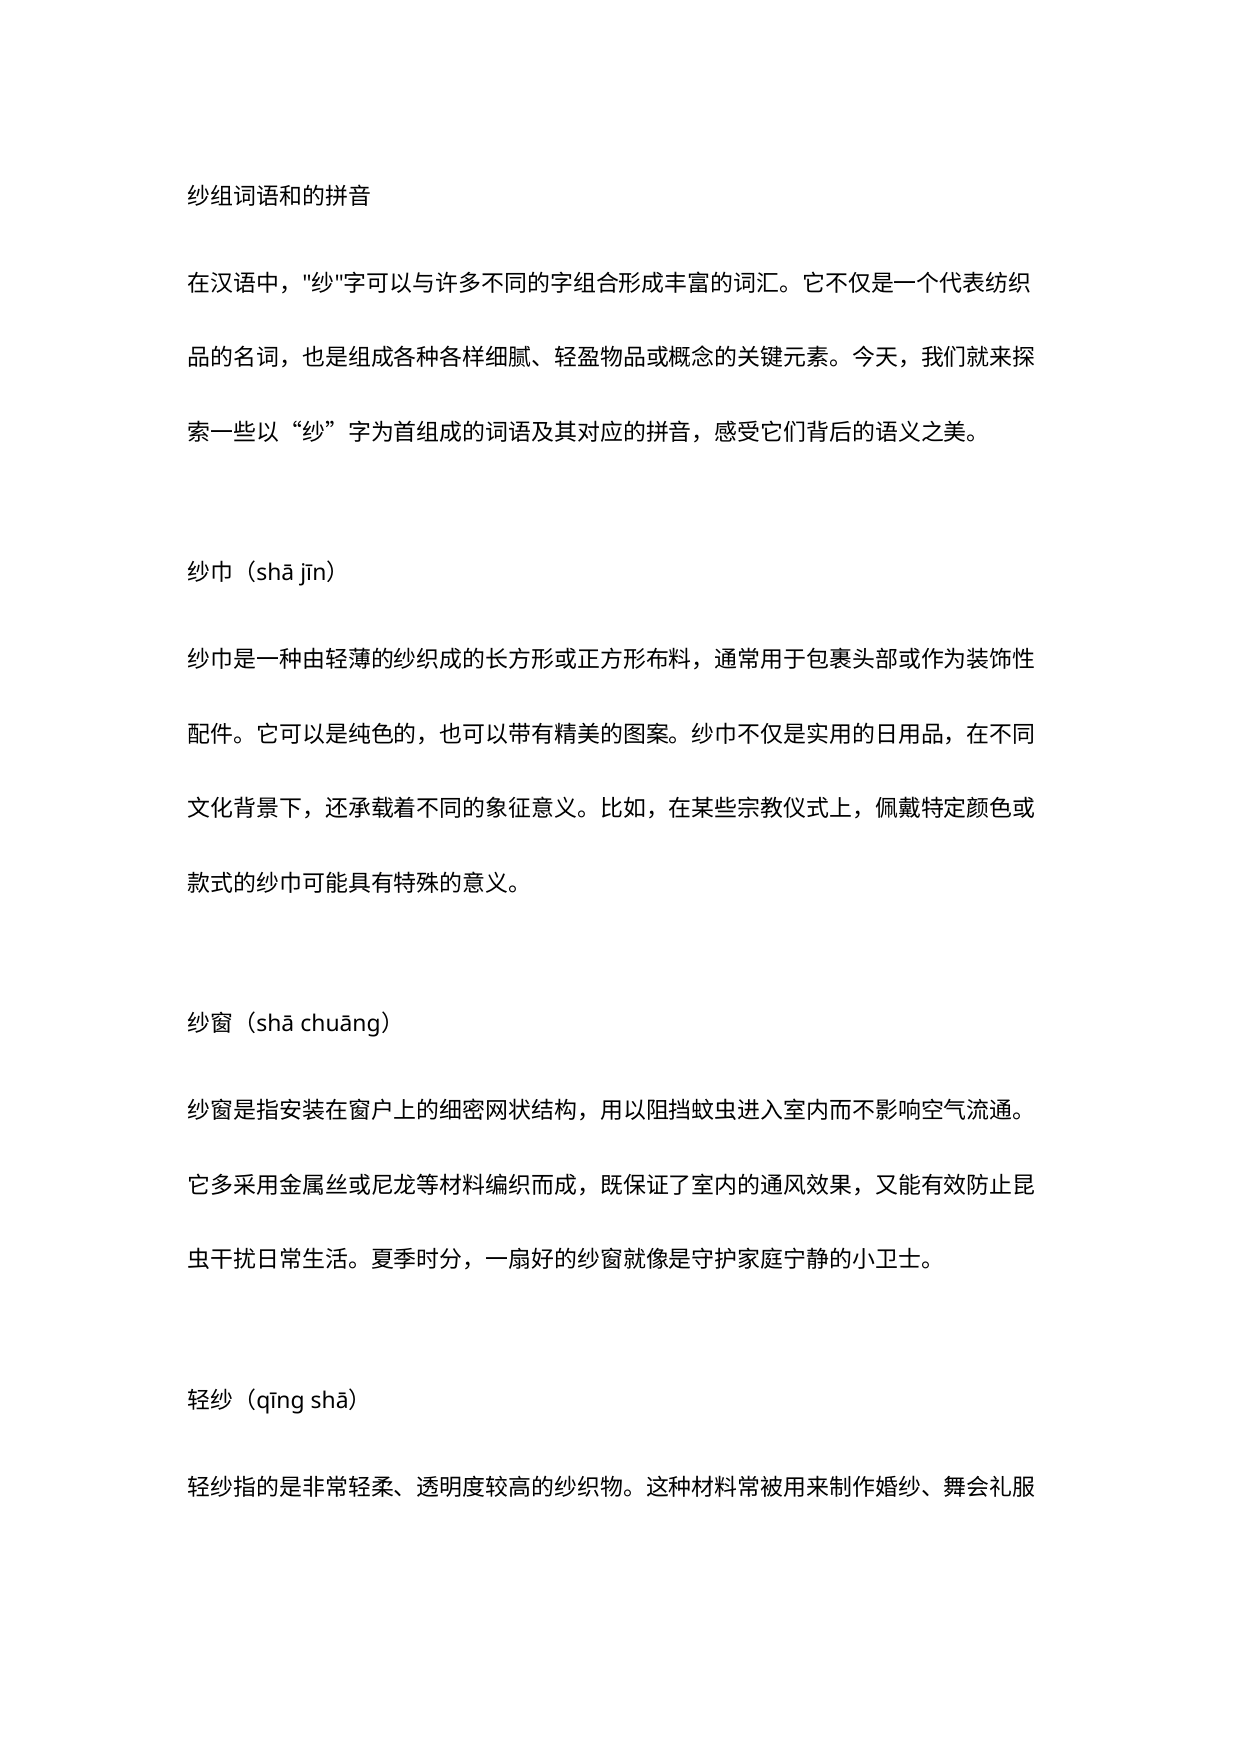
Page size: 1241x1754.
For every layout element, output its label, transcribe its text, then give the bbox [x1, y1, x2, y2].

text 纱巾（shā jīn） [187, 538, 1053, 603]
text 纱组词语和的拼音 [187, 162, 1053, 227]
text 纱窗（shā chuāng） [187, 989, 1053, 1054]
text 轻纱（qīng shā） [187, 1366, 1053, 1431]
text 纱窗是指安装在窗户上的细密网状结构，用以阻挡蚊虫进入室内而不影响空气流通。它多采用金属丝或尼龙等材料编织而成，既保证了室内的通风效果，又能有效防止昆虫干扰日常生活。夏季时分，一扇好的纱窗就像是守护家庭宁静的小卫士。 [187, 1076, 1053, 1291]
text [187, 1453, 1053, 1518]
text 纱巾是一种由轻薄的纱织成的长方形或正方形布料，通常用于包裹头部或作为装饰性配件。它可以是纯色的，也可以带有精美的图案。纱巾不仅是实用的日用品，在不同文化背景下，还承载着不同的象征意义。比如，在某些宗教仪式上，佩戴特定颜色或款式的纱巾可能具有特殊的意义。 [187, 625, 1053, 914]
text 在汉语中，"纱"字可以与许多不同的字组合形成丰富的词汇。它不仅是一个代表纺织品的名词，也是组成各种各样细腻、轻盈物品或概念的关键元素。今天，我们就来探索一些以“纱”字为首组成的词语及其对应的拼音，感受它们背后的语义之美。 [187, 248, 1053, 463]
